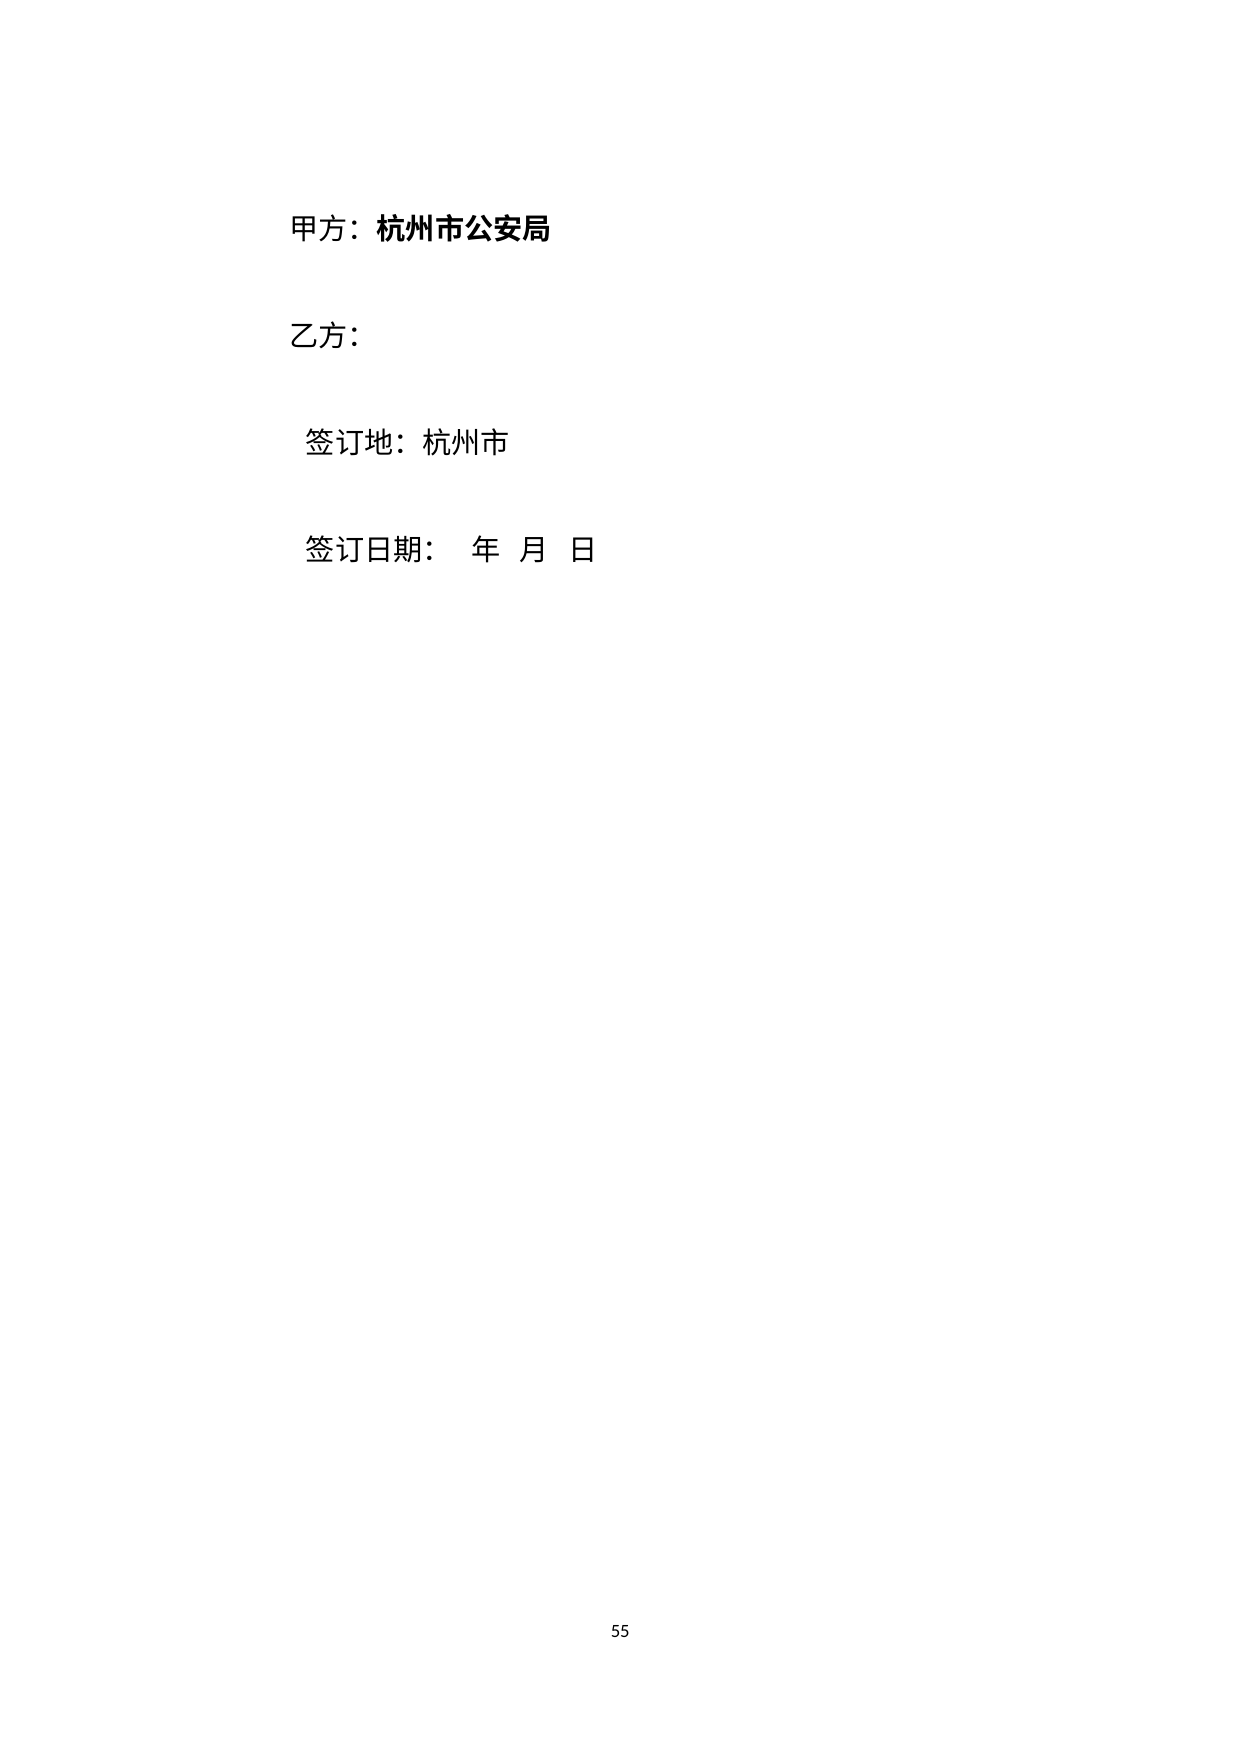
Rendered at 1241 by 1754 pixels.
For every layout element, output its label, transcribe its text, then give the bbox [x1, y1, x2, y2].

text 签订日期： 年 月 日 [189, 527, 1051, 569]
text 甲方：杭州市公安局 [289, 206, 1051, 248]
text 乙方： [289, 313, 1051, 355]
text 签订地：杭州市 [189, 420, 1051, 462]
